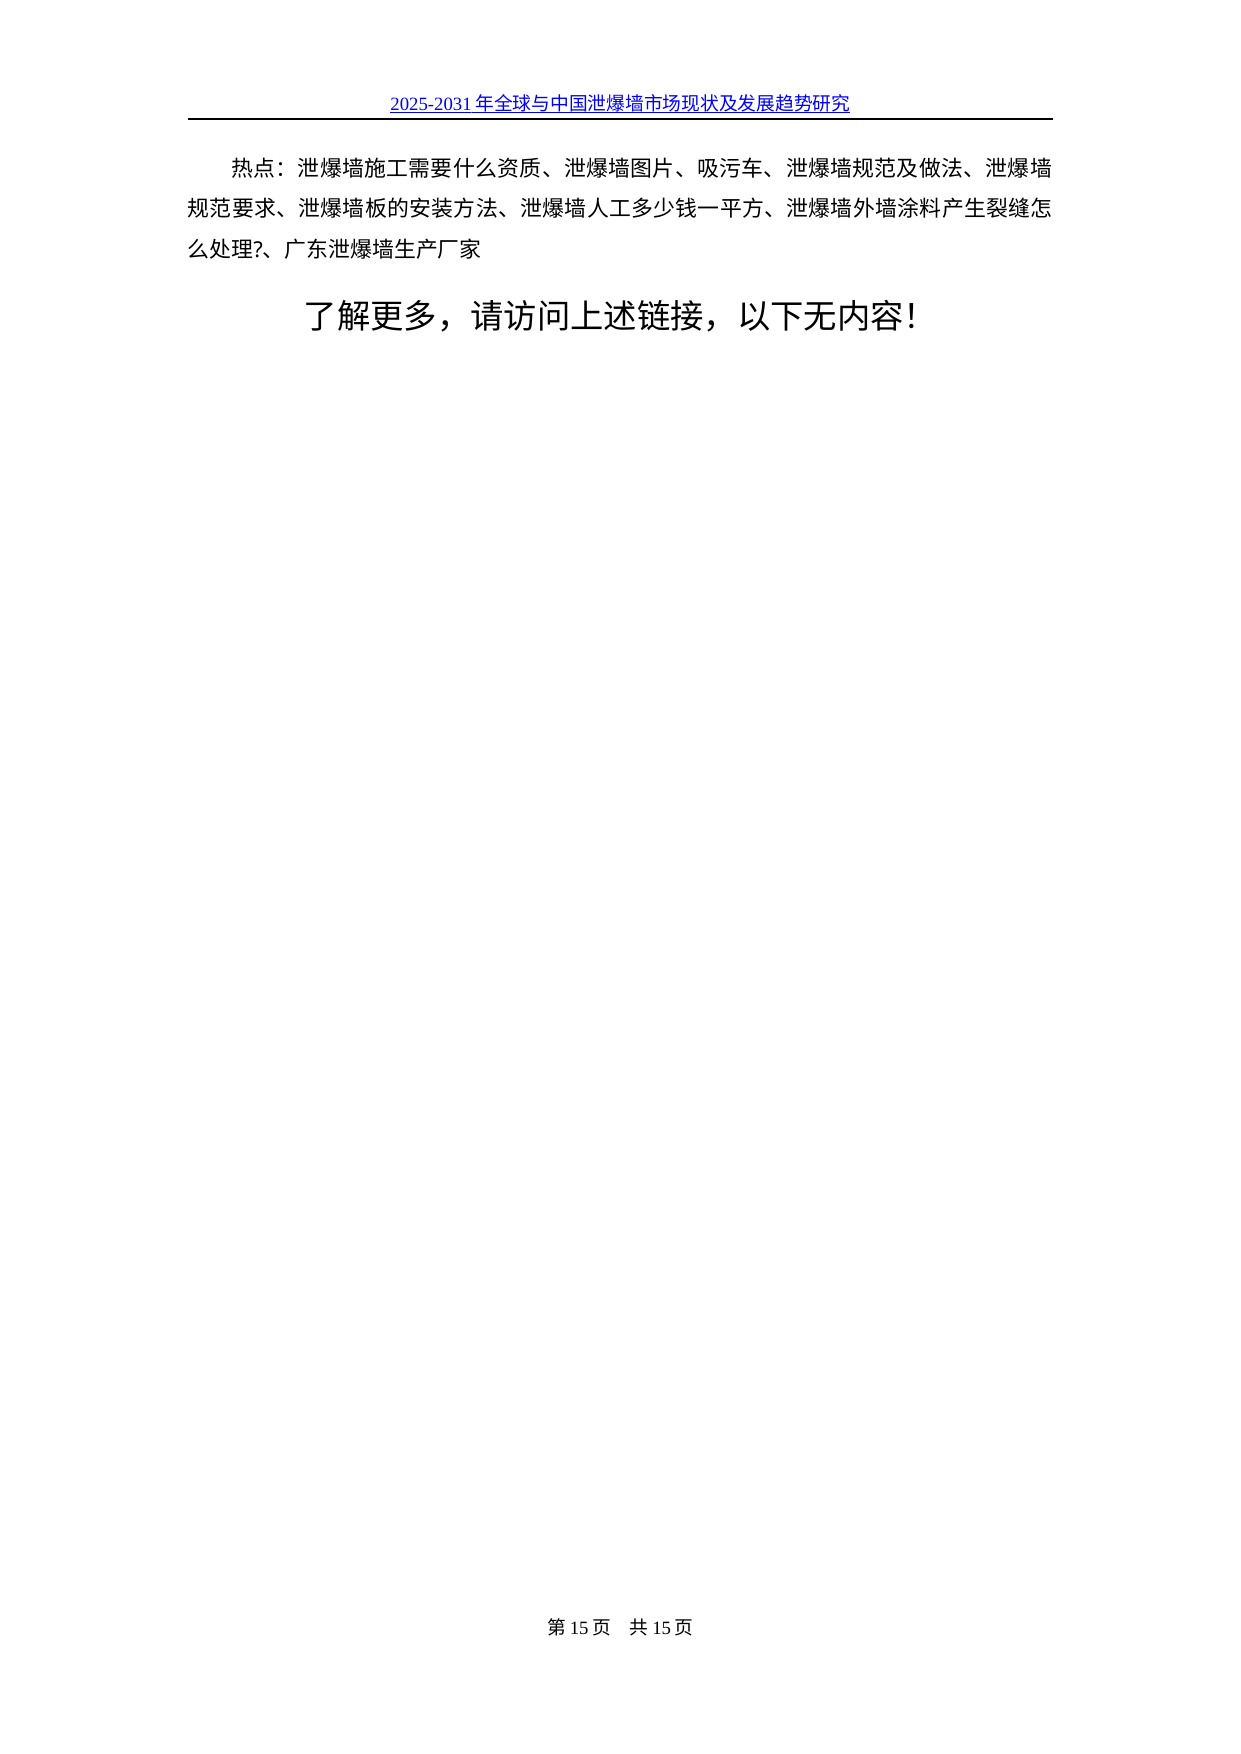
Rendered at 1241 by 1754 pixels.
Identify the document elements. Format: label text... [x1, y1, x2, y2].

title 了解更多，请访问上述链接，以下无内容！ [187, 282, 1053, 347]
text 热点：泄爆墙施工需要什么资质、泄爆墙图片、吸污车、泄爆墙规范及做法、泄爆墙规范要求、泄爆墙板的安装方法、泄爆墙人工多少钱一平方、泄爆墙外墙涂料产生裂缝怎么处理?、广东泄爆墙生产厂家 [187, 150, 1053, 264]
